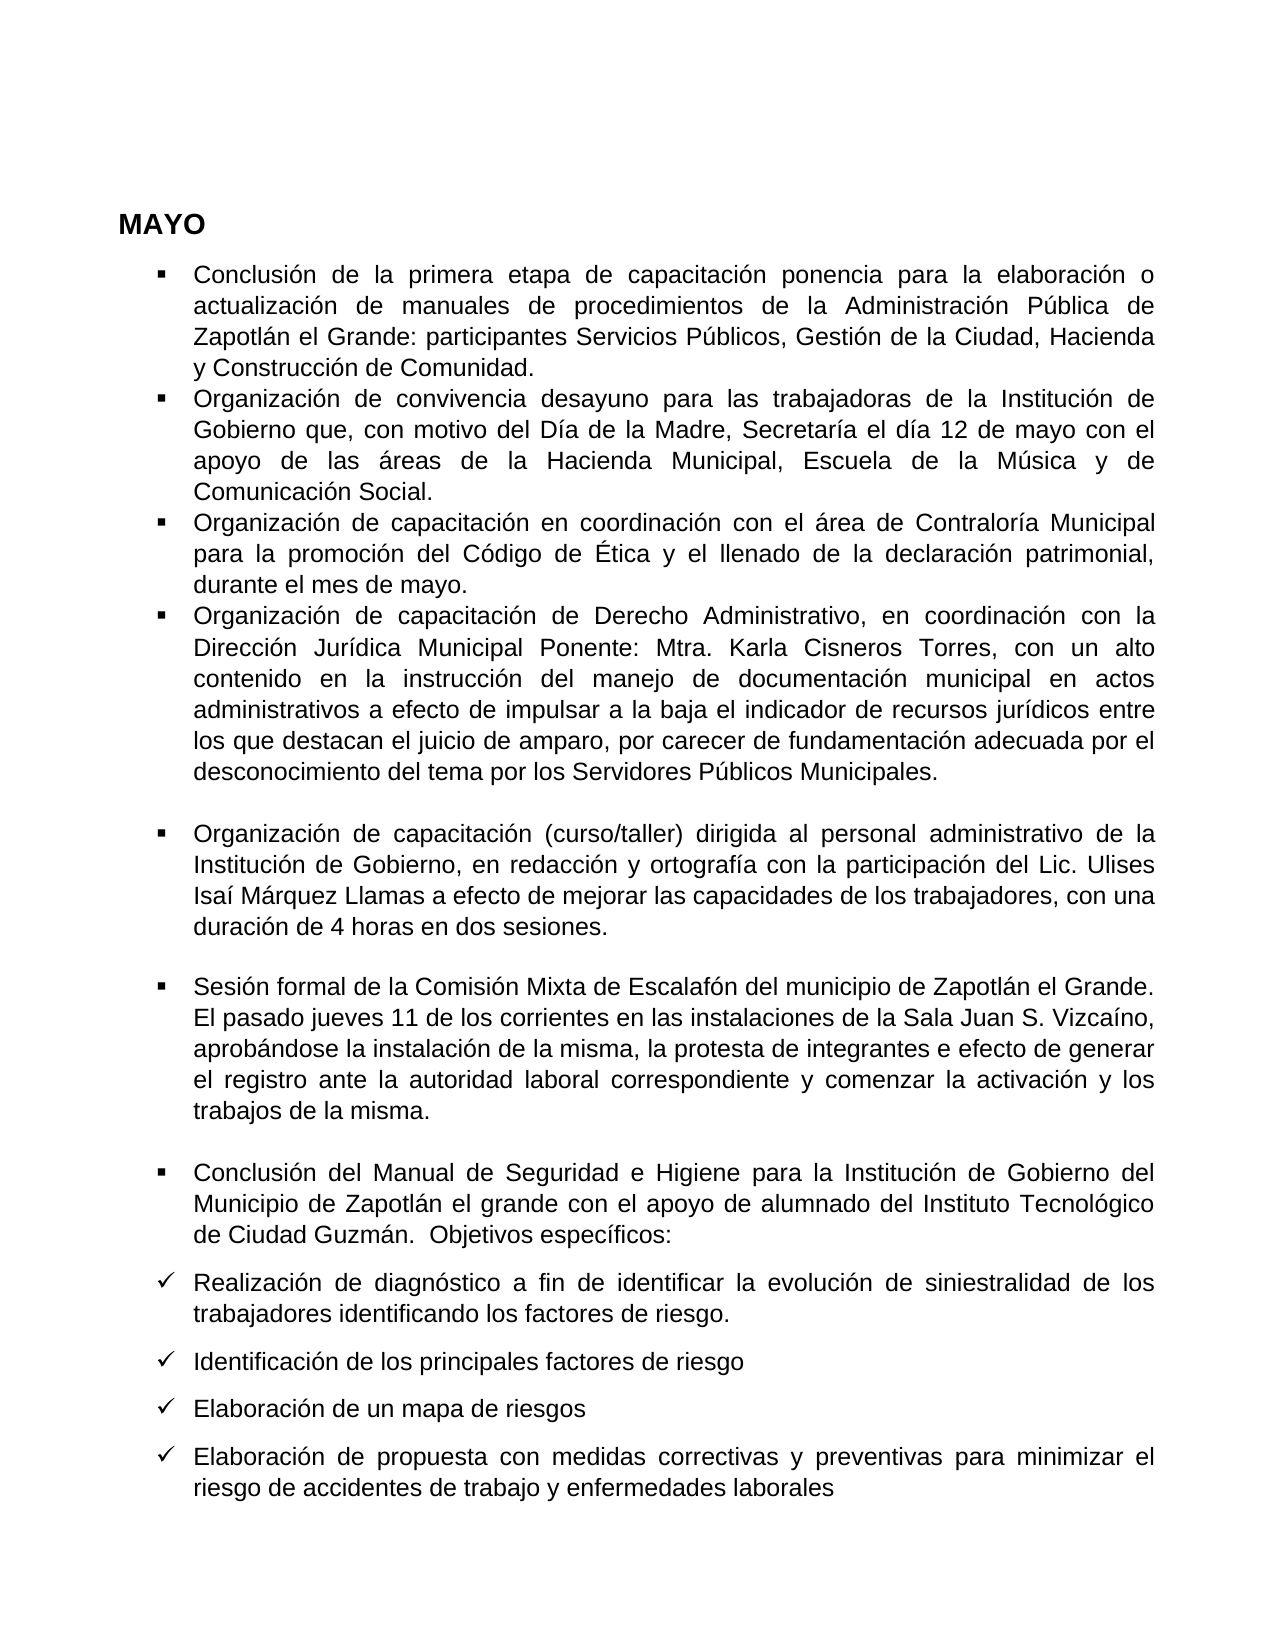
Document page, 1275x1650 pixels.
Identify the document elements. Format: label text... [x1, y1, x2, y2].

list Conclusión de la primera etapa de capacitación ponencia para la elaboración o actualización de manuales de procedimientos de la Administración Pública de Zapotlán el Grande: participantes Servicios Públicos, Gestión de la Ciudad, Hacienda y Construcción de Comunidad. [156, 259, 1157, 382]
list Elaboración de un mapa de riesgos [156, 1394, 1157, 1423]
list Conclusión del Manual de Seguridad e Higiene para la Institución de Gobierno del Municipio de Zapotlán el grande con el apoyo de alumnado del Instituto Tecnológico de Ciudad Guzmán. Objetivos específicos: [156, 1158, 1157, 1249]
text MAYO [118, 207, 1157, 240]
list Sesión formal de la Comisión Mixta de Escalafón del municipio de Zapotlán el Grande. El pasado jueves 11 de los corrientes en las instalaciones de la Sala Juan S. Vizcaíno, aprobándose la instalación de la misma, la protesta de integrantes e efecto de generar el registro ante la autoridad laboral correspondiente y comenzar la activación y los trabajos de la misma. [156, 971, 1157, 1124]
list Organización de convivencia desayuno para las trabajadoras de la Institución de Gobierno que, con motivo del Día de la Madre, Secretaría el día 12 de mayo con el apoyo de las áreas de la Hacienda Municipal, Escuela de la Música y de Comunicación Social. [156, 384, 1157, 506]
list Organización de capacitación (curso/taller) dirigida al personal administrativo de la Institución de Gobierno, en redacción y ortografía con la participación del Lic. Ulises Isaí Márquez Llamas a efecto de mejorar las capacidades de los trabajadores, con una duración de 4 horas en dos sesiones. [156, 819, 1157, 941]
list Organización de capacitación de Derecho Administrativo, en coordinación con la Dirección Jurídica Municipal Ponente: Mtra. Karla Cisneros Torres, con un alto contenido en la instrucción del manejo de documentación municipal en actos administrativos a efecto de impulsar a la baja el indicador de recursos jurídicos entre los que destacan el juicio de amparo, por carecer de fundamentación adecuada por el desconocimiento del tema por los Servidores Públicos Municipales. [156, 601, 1157, 785]
list Realización de diagnóstico a fin de identificar la evolución de siniestralidad de los trabajadores identificando los factores de riesgo. [156, 1268, 1157, 1328]
list Identificación de los principales factores de riesgo [156, 1347, 1157, 1375]
list Organización de capacitación en coordinación con el área de Contraloría Municipal para la promoción del Código de Ética y el llenado de la declaración patrimonial, durante el mes de mayo. [156, 508, 1157, 599]
list Elaboración de propuesta con medidas correctivas y preventivas para minimizar el riesgo de accidentes de trabajo y enfermedades laborales [156, 1442, 1157, 1502]
